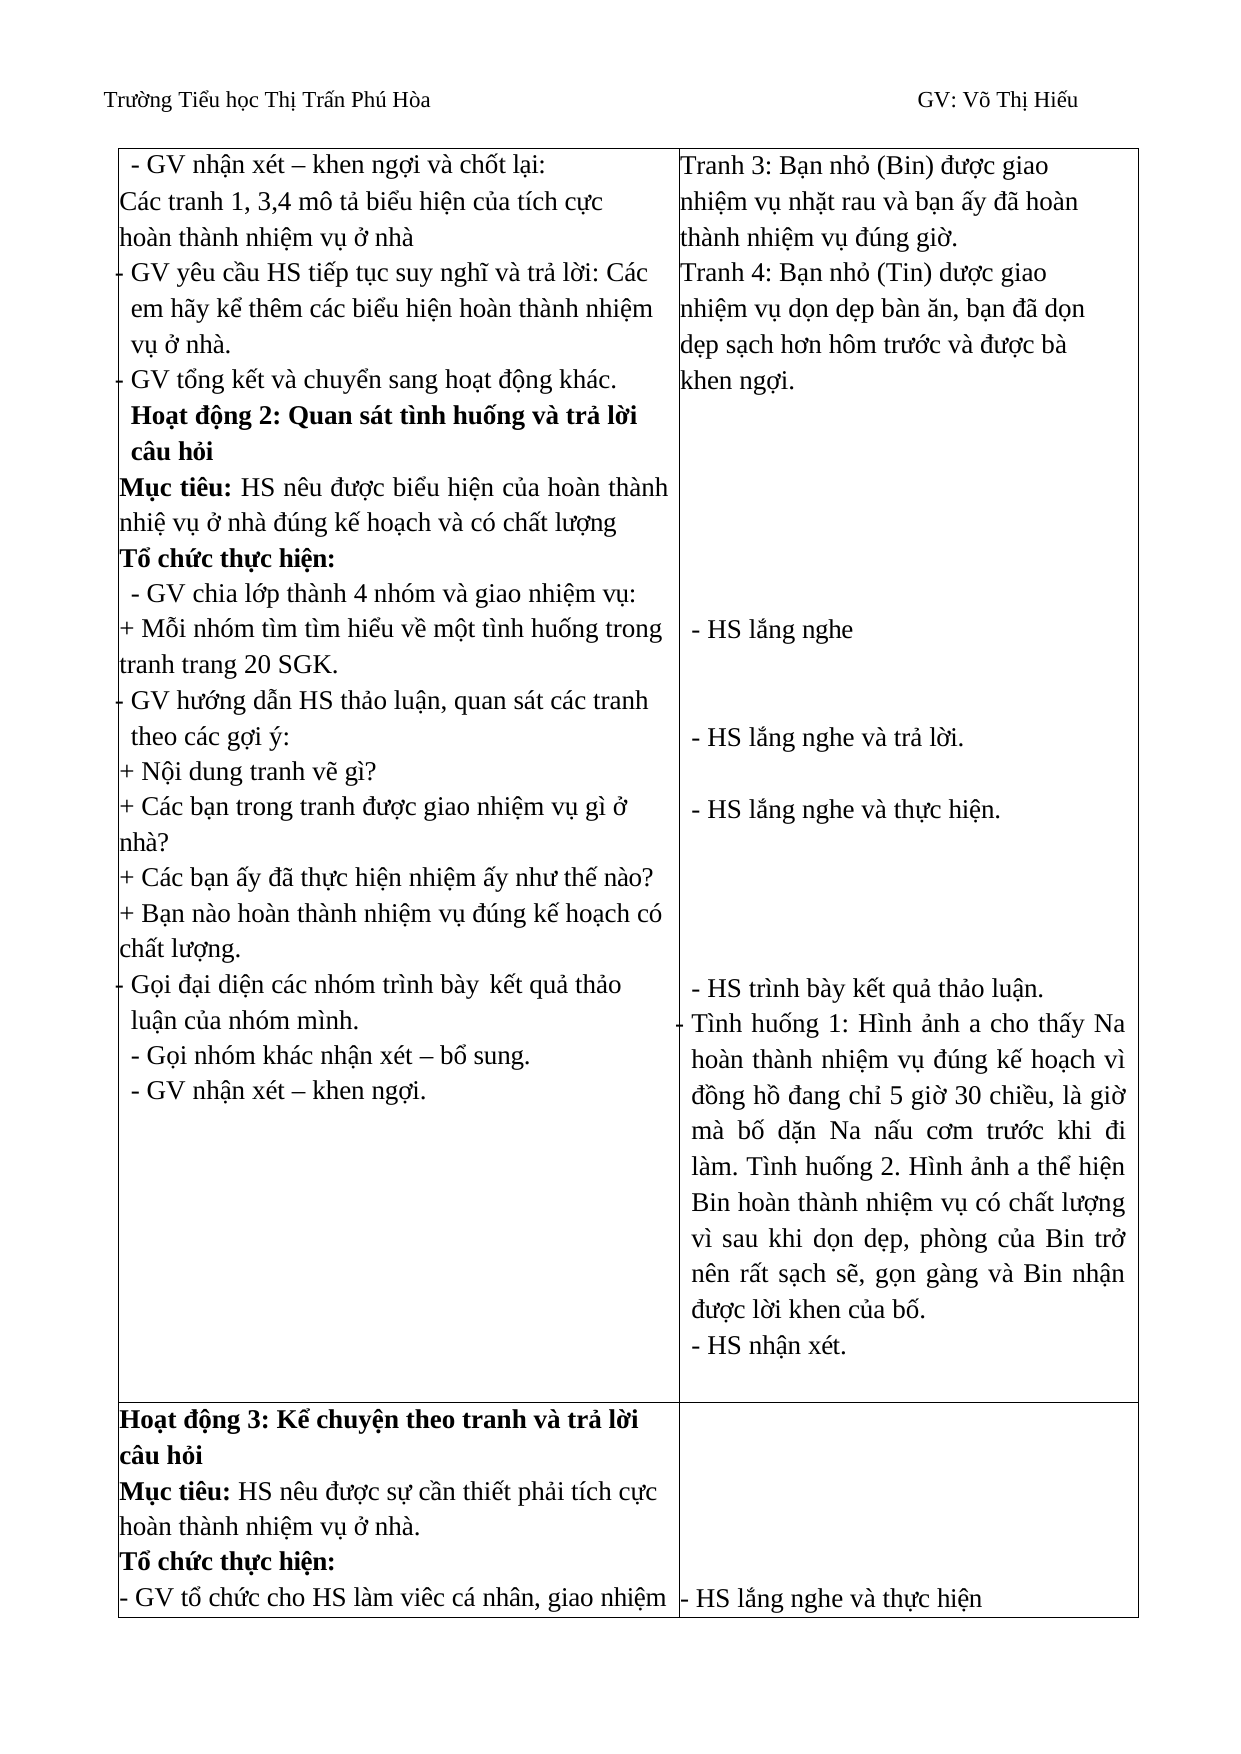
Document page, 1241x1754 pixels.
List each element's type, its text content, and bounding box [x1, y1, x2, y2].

table_header Tranh 3: Bạn nhỏ (Bin) được giao nhiệm vụ nhặt rau và bạn ấy đã hoàn thành nhiệm vụ đúng giờ. Tranh 4: Bạn nhỏ (Tin) dược giao nhiệm vụ dọn dẹp bàn ăn, bạn đã dọn dẹp sạch hơn hôm trước và được bà khen ngợi. HS lắng nghe HS lắng nghe và trả lời. HS lắng nghe và thực hiện. HS trình bày kết quả thảo luận. Tình huống 1: Hình ảnh a cho thấy Na hoàn thành nhiệm vụ đúng kế hoạch vì đồng hồ đang chỉ 5 giờ 30 chiều, là giờ mà bố dặn Na nấu cơm trước khi đi làm. Tình huống 2. Hình ảnh a thể hiện Bin hoàn thành nhiệm vụ có chất lượng vì sau khi dọn dẹp, phòng của Bin trở nên rất sạch sẽ, gọn gàng và Bin nhận được lời khen của bố. HS nhận xét. [680, 149, 1138, 1402]
table_cell Hoạt động 3: Kể chuyện theo tranh và trả lời câu hỏi Mục tiêu: HS nêu được sự cần thiết phải tích cực hoàn thành nhiệm vụ ở nhà. Tổ chức thực hiện: - GV tổ chức cho HS làm viêc cá nhân, giao nhiệm [119, 1403, 679, 1617]
table_cell - HS lắng nghe và thực hiện [680, 1403, 1138, 1617]
table_header GV nhận xét – khen ngợi và chốt lại: Các tranh 1, 3,4 mô tả biểu hiện của tích cực hoàn thành nhiệm vụ ở nhà GV yêu cầu HS tiếp tục suy nghĩ và trả lời: Các em hãy kể thêm các biểu hiện hoàn thành nhiệm vụ ở nhà. GV tổng kết và chuyển sang hoạt động khác. Hoạt động 2: Quan sát tình huống và trả lời câu hỏi Mục tiêu: HS nêu được biểu hiện của hoàn thành nhiệ vụ ở nhà đúng kế hoạch và có chất lượng Tổ chức thực hiện: GV chia lớp thành 4 nhóm và giao nhiệm vụ: + Mỗi nhóm tìm tìm hiểu về một tình huống trong tranh trang 20 SGK. GV hướng dẫn HS thảo luận, quan sát các tranh theo các gợi ý: + Nội dung tranh vẽ gì? + Các bạn trong tranh được giao nhiệm vụ gì ở nhà? + Các bạn ấy đã thực hiện nhiệm ấy như thế nào? + Bạn nào hoàn thành nhiệm vụ đúng kế hoạch có chất lượng. Gọi đại diện các nhóm trình bày kết quả thảo luận của nhóm mình. Gọi nhóm khác nhận xét – bổ sung. GV nhận xét – khen ngợi. [119, 149, 679, 1402]
